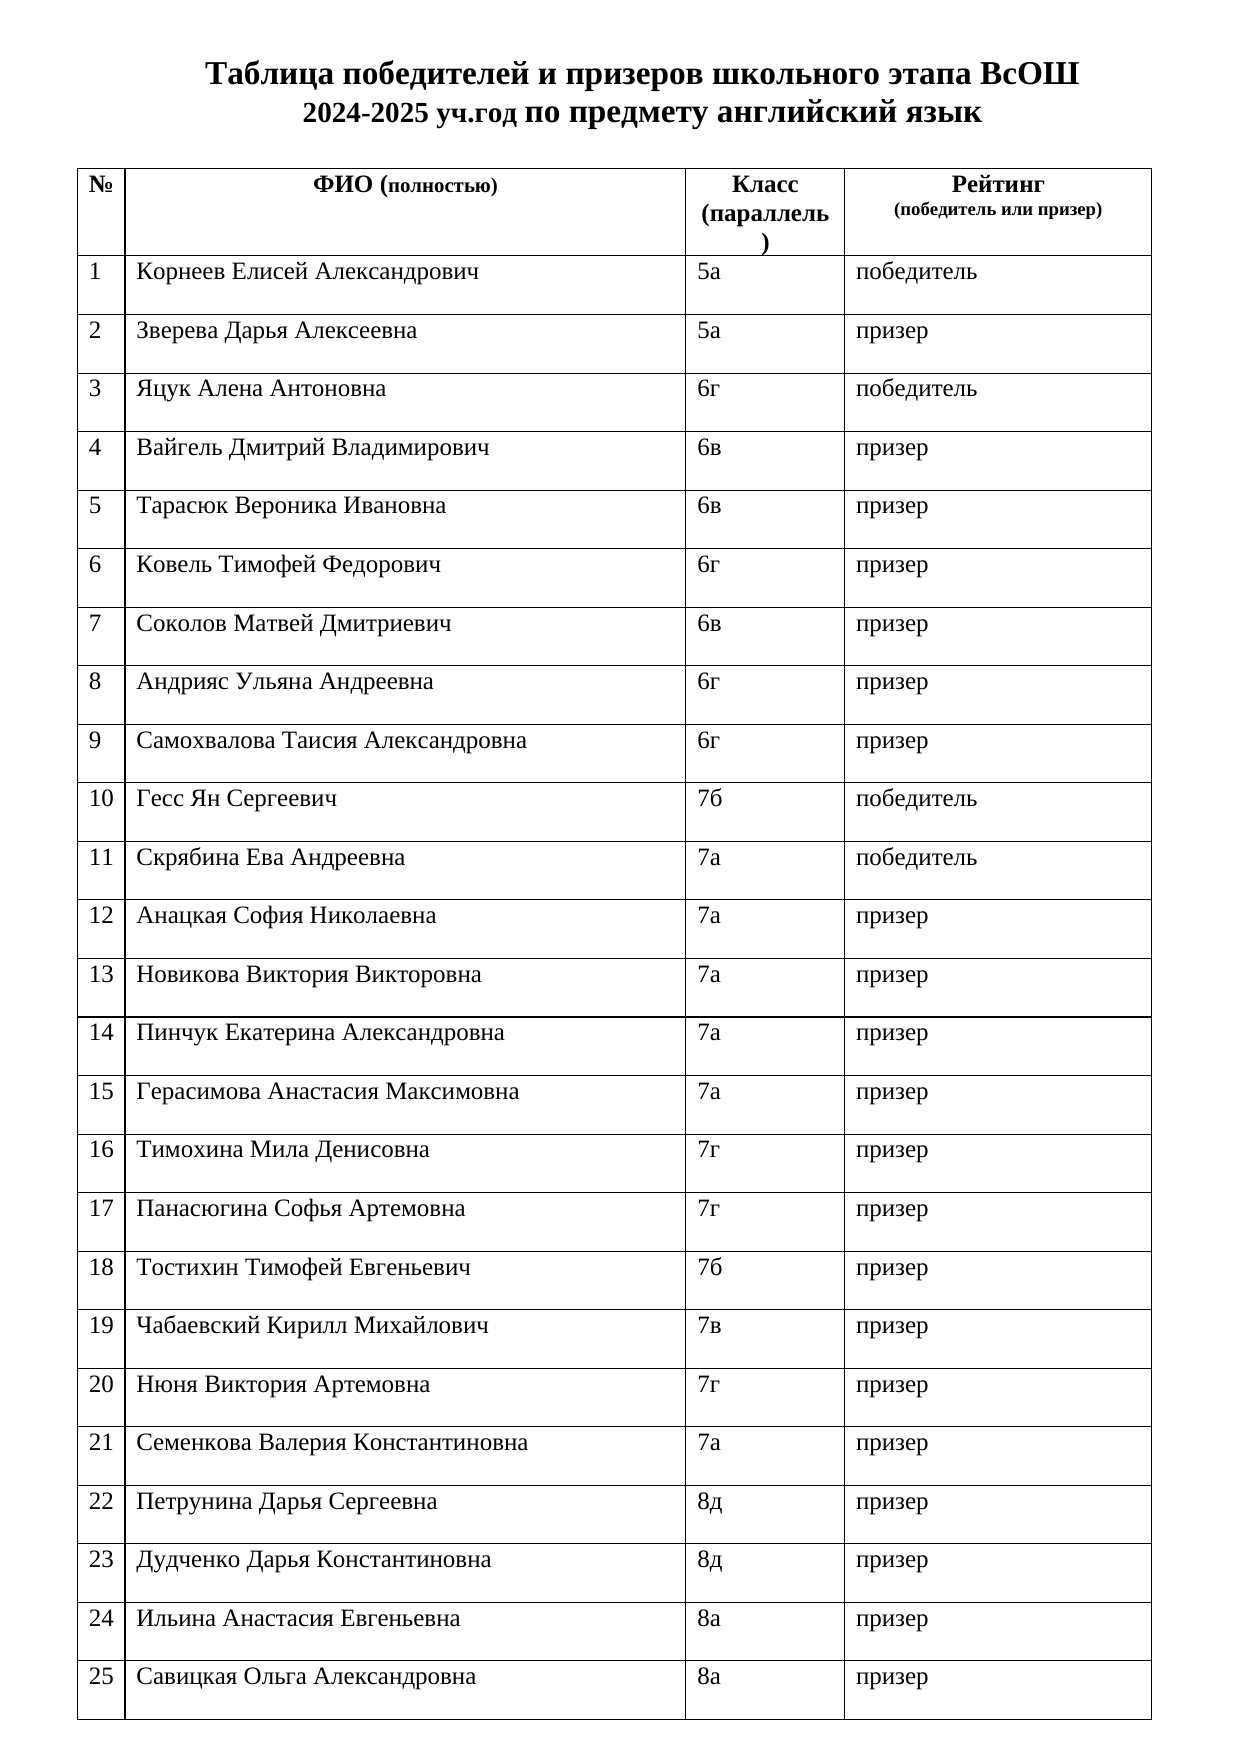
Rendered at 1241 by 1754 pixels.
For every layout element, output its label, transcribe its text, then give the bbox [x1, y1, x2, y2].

table_cell 7б [686, 1252, 844, 1309]
table_cell Тарасюк Вероника Ивановна [126, 491, 685, 548]
table_cell Яцук Алена Антоновна [126, 374, 685, 431]
table_cell 6в [686, 432, 844, 489]
table_header ФИО (полностью) [126, 169, 685, 255]
table_cell 8д [686, 1544, 844, 1602]
table_cell 6г [686, 666, 844, 724]
table_cell 6 [78, 549, 124, 607]
table_cell Савицкая Ольга Александровна [126, 1661, 685, 1719]
table_cell 25 [78, 1661, 124, 1719]
table_cell призер [845, 725, 1151, 782]
table_cell призер [845, 959, 1151, 1016]
table_cell Ковель Тимофей Федорович [126, 549, 685, 607]
table_cell Семенкова Валерия Константиновна [126, 1427, 685, 1485]
table_cell 7а [686, 900, 844, 958]
table_cell 7а [686, 959, 844, 1016]
table_cell 6г [686, 725, 844, 782]
table_cell призер [845, 1018, 1151, 1075]
table_cell 19 [78, 1310, 124, 1368]
text Таблица победителей и призеров школьного этапа ВсОШ [133, 53, 1152, 91]
table_cell 8а [686, 1603, 844, 1660]
table_cell победитель [845, 842, 1151, 899]
table_cell 7а [686, 1427, 844, 1485]
table_cell Герасимова Анастасия Максимовна [126, 1076, 685, 1133]
table_cell 1 [78, 256, 124, 314]
table_cell призер [845, 1427, 1151, 1485]
text 2024-2025 уч.год по предмету английский язык [133, 91, 1152, 130]
table_cell 7а [686, 842, 844, 899]
table_cell 7 [78, 608, 124, 665]
table_cell 8д [686, 1486, 844, 1543]
table_cell призер [845, 1076, 1151, 1133]
table_cell Зверева Дарья Алексеевна [126, 315, 685, 372]
table_cell Скрябина Ева Андреевна [126, 842, 685, 899]
table_cell победитель [845, 256, 1151, 314]
table_cell 14 [78, 1018, 124, 1075]
table_cell призер [845, 1369, 1151, 1426]
table_cell призер [845, 1193, 1151, 1251]
table_cell 18 [78, 1252, 124, 1309]
table_cell призер [845, 1603, 1151, 1660]
table_cell Новикова Виктория Викторовна [126, 959, 685, 1016]
table_cell призер [845, 432, 1151, 489]
table_cell 5а [686, 256, 844, 314]
table_cell Анацкая София Николаевна [126, 900, 685, 958]
table_cell 11 [78, 842, 124, 899]
table_cell 17 [78, 1193, 124, 1251]
table_cell призер [845, 1135, 1151, 1192]
table_cell призер [845, 1661, 1151, 1719]
table_cell 3 [78, 374, 124, 431]
table_cell 8а [686, 1661, 844, 1719]
table_cell Вайгель Дмитрий Владимирович [126, 432, 685, 489]
table_cell Гесс Ян Сергеевич [126, 783, 685, 841]
table_cell 24 [78, 1603, 124, 1660]
table_cell 5 [78, 491, 124, 548]
table_cell призер [845, 1310, 1151, 1368]
table_cell 23 [78, 1544, 124, 1602]
table_cell призер [845, 666, 1151, 724]
table_cell 7а [686, 1076, 844, 1133]
table_cell Пинчук Екатерина Александровна [126, 1018, 685, 1075]
table_cell Дудченко Дарья Константиновна [126, 1544, 685, 1602]
table_cell 21 [78, 1427, 124, 1485]
table_cell Тостихин Тимофей Евгеньевич [126, 1252, 685, 1309]
table_header Рейтинг (победитель или призер) [845, 169, 1151, 255]
table_cell 7г [686, 1193, 844, 1251]
table_cell призер [845, 549, 1151, 607]
table_cell 8 [78, 666, 124, 724]
table_cell 6г [686, 549, 844, 607]
table_cell 7г [686, 1135, 844, 1192]
table_cell 7б [686, 783, 844, 841]
table_cell 12 [78, 900, 124, 958]
table_cell 6г [686, 374, 844, 431]
table_cell призер [845, 1544, 1151, 1602]
table_cell Нюня Виктория Артемовна [126, 1369, 685, 1426]
table_cell призер [845, 491, 1151, 548]
table_cell 4 [78, 432, 124, 489]
table_cell 5а [686, 315, 844, 372]
table_cell Чабаевский Кирилл Михайлович [126, 1310, 685, 1368]
table_cell 16 [78, 1135, 124, 1192]
table_cell призер [845, 1252, 1151, 1309]
table_cell Корнеев Елисей Александрович [126, 256, 685, 314]
table_cell 6в [686, 491, 844, 548]
table_cell 13 [78, 959, 124, 1016]
table_cell 2 [78, 315, 124, 372]
table_cell Тимохина Мила Денисовна [126, 1135, 685, 1192]
table_cell Андрияс Ульяна Андреевна [126, 666, 685, 724]
table_cell призер [845, 1486, 1151, 1543]
table_cell победитель [845, 783, 1151, 841]
table_header № [78, 169, 124, 255]
table_cell 20 [78, 1369, 124, 1426]
table_cell призер [845, 608, 1151, 665]
table_cell 15 [78, 1076, 124, 1133]
table_cell 10 [78, 783, 124, 841]
table_cell Самохвалова Таисия Александровна [126, 725, 685, 782]
table_cell победитель [845, 374, 1151, 431]
table_cell 9 [78, 725, 124, 782]
table_cell Петрунина Дарья Сергеевна [126, 1486, 685, 1543]
table_cell Ильина Анастасия Евгеньевна [126, 1603, 685, 1660]
table_cell 7а [686, 1018, 844, 1075]
table_cell 7г [686, 1369, 844, 1426]
table_header Класс (параллель) [686, 169, 844, 255]
table_cell 6в [686, 608, 844, 665]
table_cell призер [845, 315, 1151, 372]
table_cell Соколов Матвей Дмитриевич [126, 608, 685, 665]
table_cell 22 [78, 1486, 124, 1543]
table_cell 7в [686, 1310, 844, 1368]
table_cell призер [845, 900, 1151, 958]
table_cell Панасюгина Софья Артемовна [126, 1193, 685, 1251]
